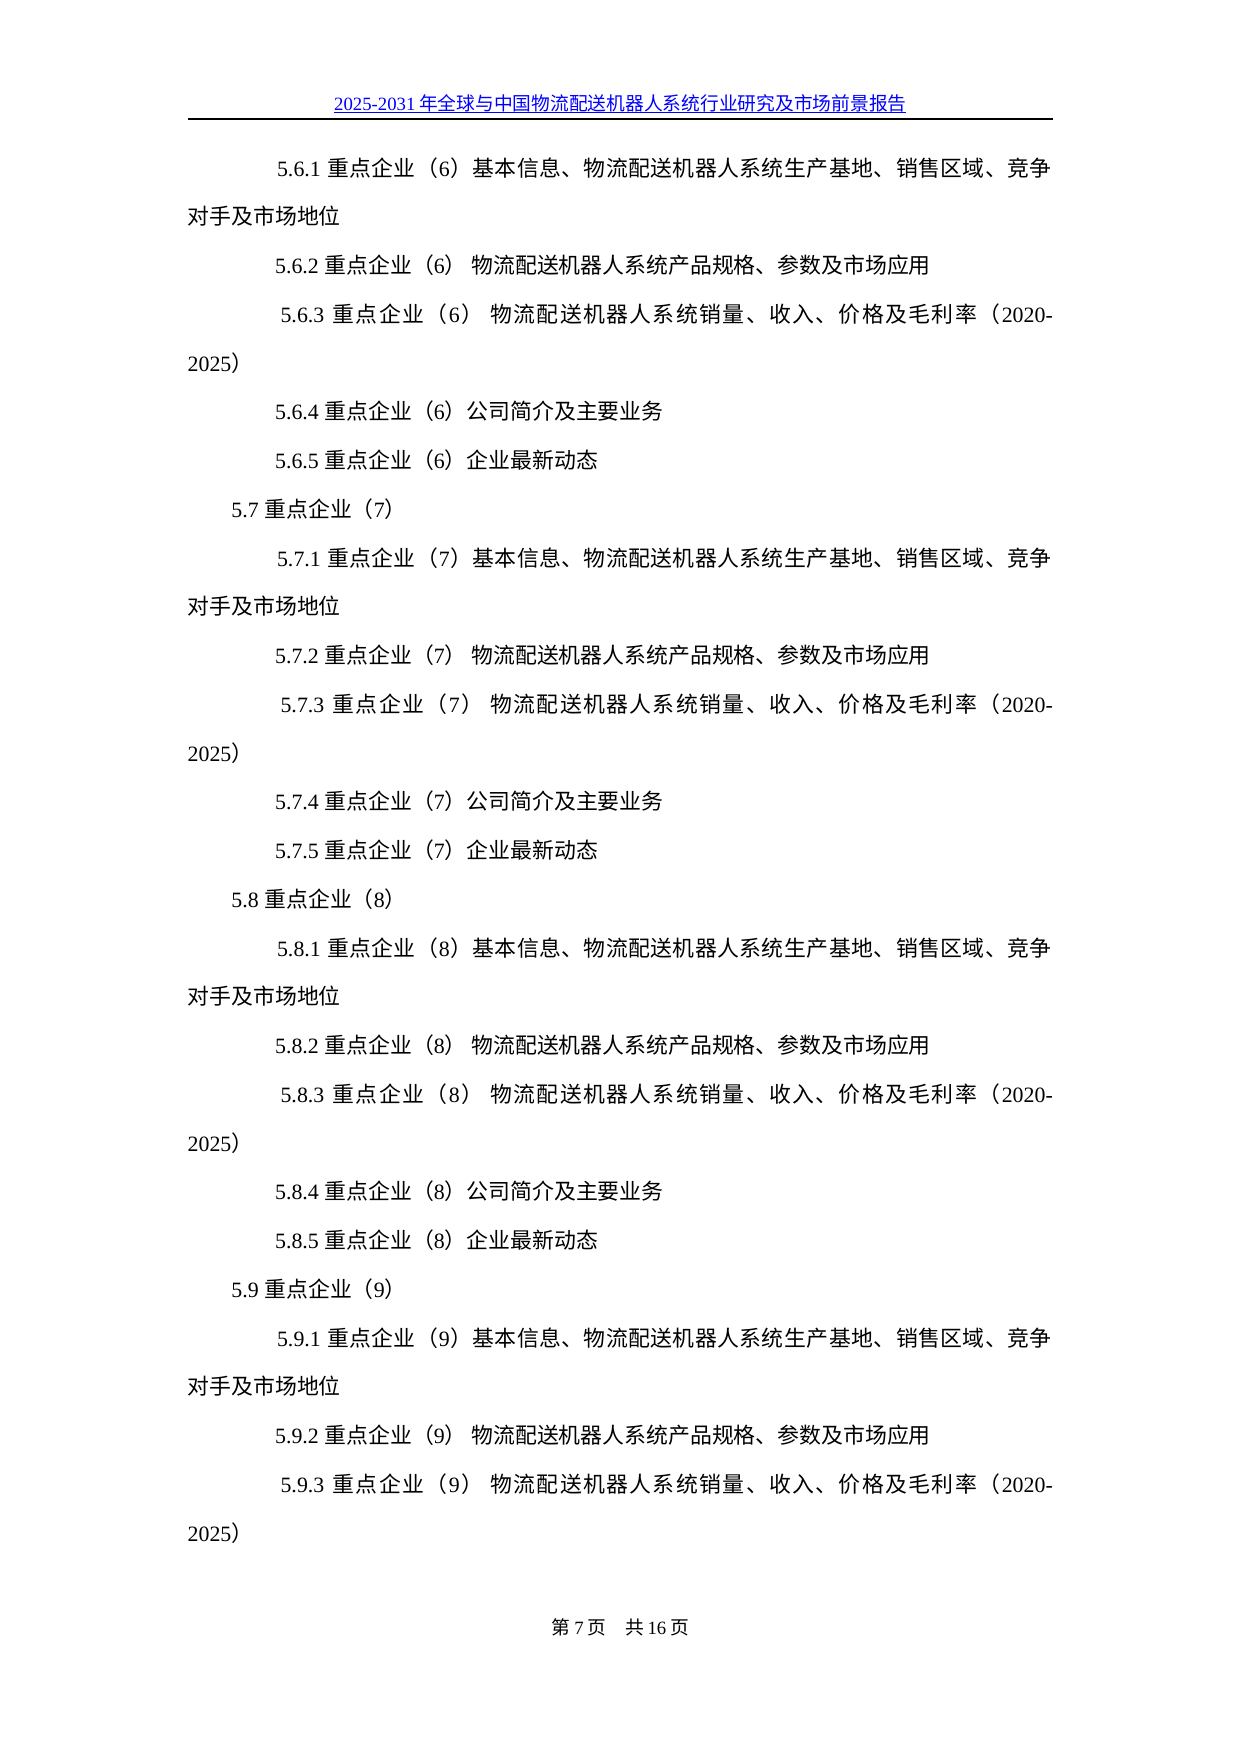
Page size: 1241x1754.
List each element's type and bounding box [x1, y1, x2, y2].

text [187, 150, 1053, 1548]
